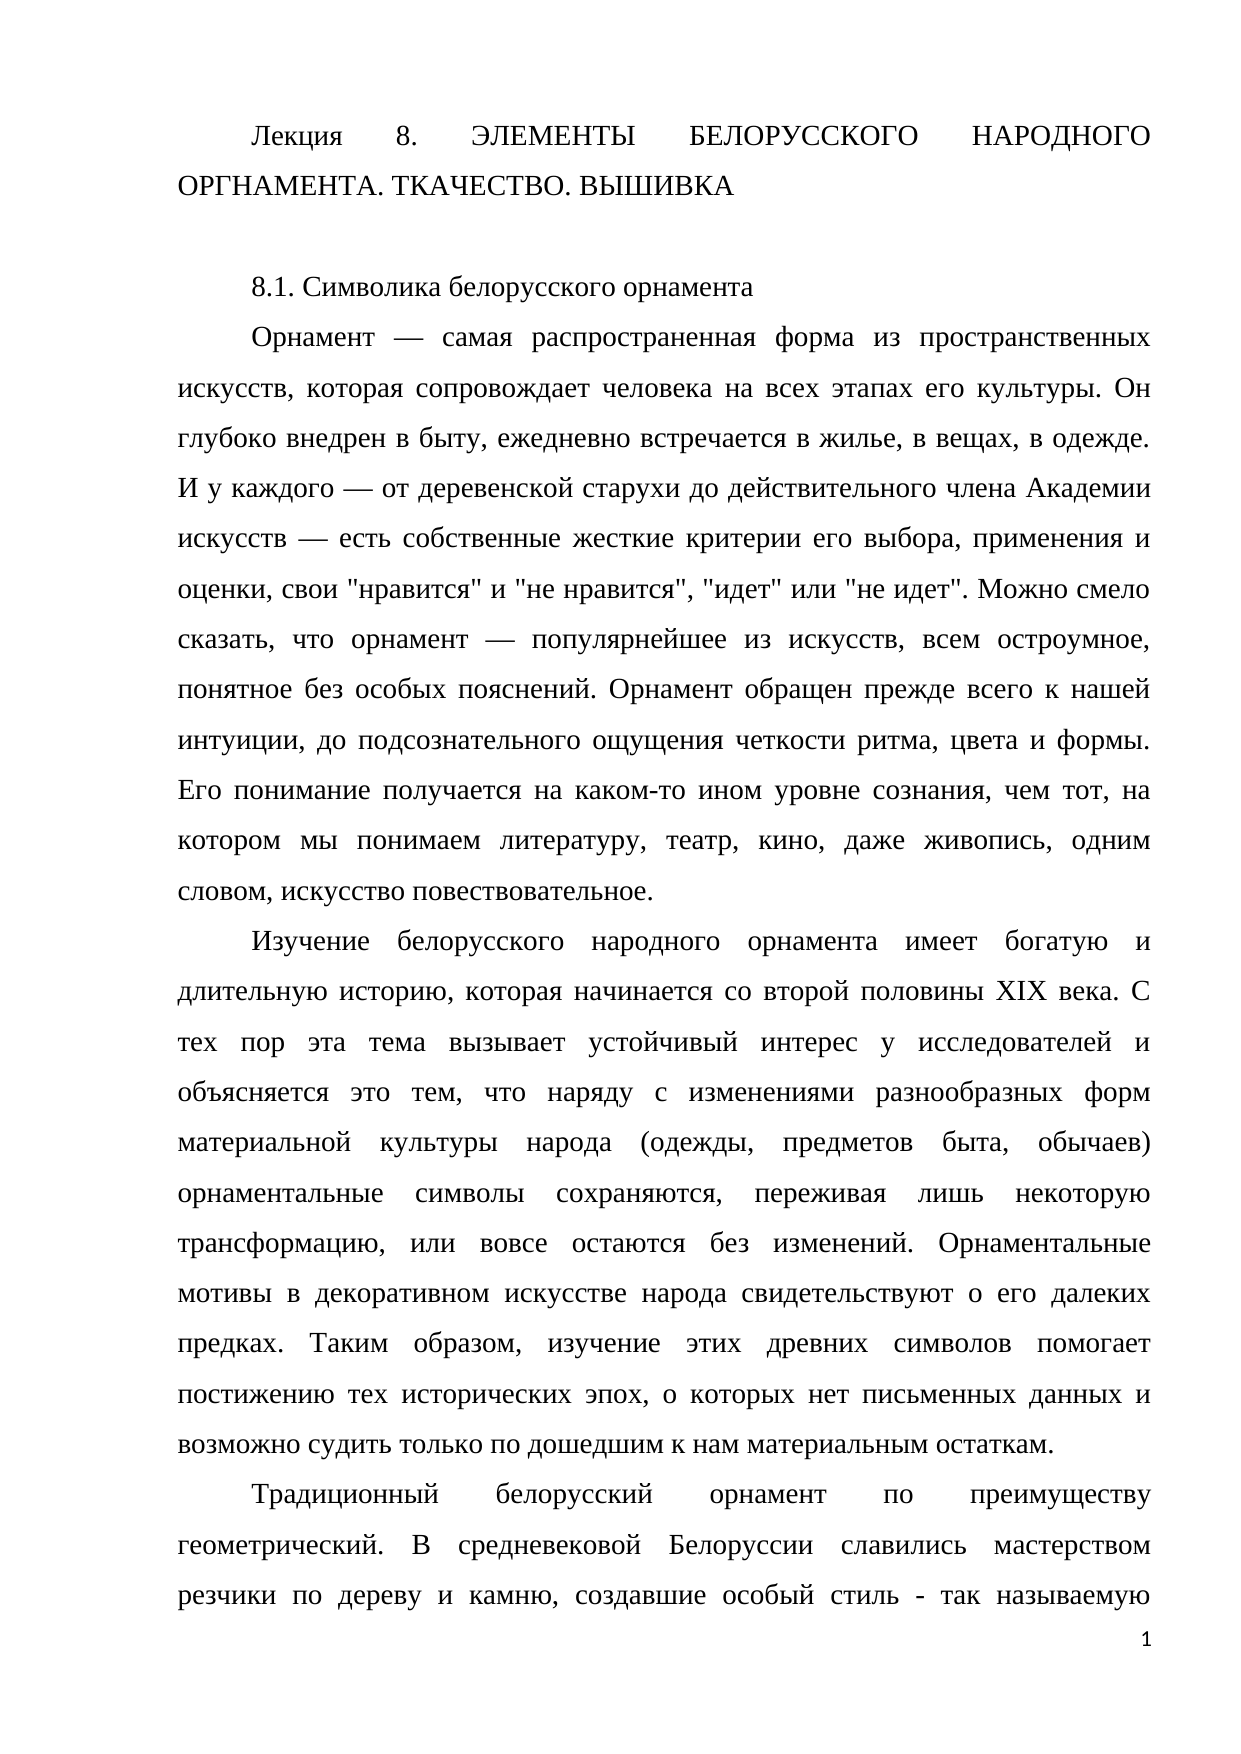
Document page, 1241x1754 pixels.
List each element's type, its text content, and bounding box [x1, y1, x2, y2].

text Орнамент — самая распространенная форма из пространственных искусств, которая сопровождает человека на всех этапах его культуры. Он глубоко внедрен в быту, ежедневно встречается в жилье, в вещах, в одежде. И у каждого — от деревенской старухи до действительного члена Академии искусств — есть собственные жесткие критерии его выбора, применения и оценки, свои "нравится" и "не нравится", "идет" или "не идет". Можно смело сказать, что орнамент — популярнейшее из искусств, всем остроумное, понятное без особых пояснений. Орнамент обращен прежде всего к нашей интуиции, до подсознательного ощущения четкости ритма, цвета и формы. Его понимание получается на каком-то ином уровне сознания, чем тот, на котором мы понимаем литературу, театр, кино, даже живопись, одним словом, искусство повествовательное. [177, 319, 1152, 906]
text 8.1. Символика белорусского орнамента [177, 269, 1152, 303]
text Изучение белорусского народного орнамента имеет богатую и длительную историю, которая начинается со второй половины XIX века. С тех пор эта тема вызывает устойчивый интерес у исследователей и объясняется это тем, что наряду с изменениями разнообразных форм материальной культуры народа (одежды, предметов быта, обычаев) орнаментальные символы сохраняются, переживая лишь некоторую трансформацию, или вовсе остаются без изменений. Орнаментальные мотивы в декоративном искусстве народа свидетельствуют о его далеких предках. Таким образом, изучение этих древних символов помогает постижению тех исторических эпох, о которых нет письменных данных и возможно судить только по дошедшим к нам материальным остаткам. [177, 923, 1152, 1460]
text Лекция 8. ЭЛЕМЕНТЫ БЕЛОРУССКОГО НАРОДНОГО ОРГНАМЕНТА. ТКАЧЕСТВО. ВЫШИВКА [177, 118, 1152, 202]
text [177, 1477, 1152, 1611]
